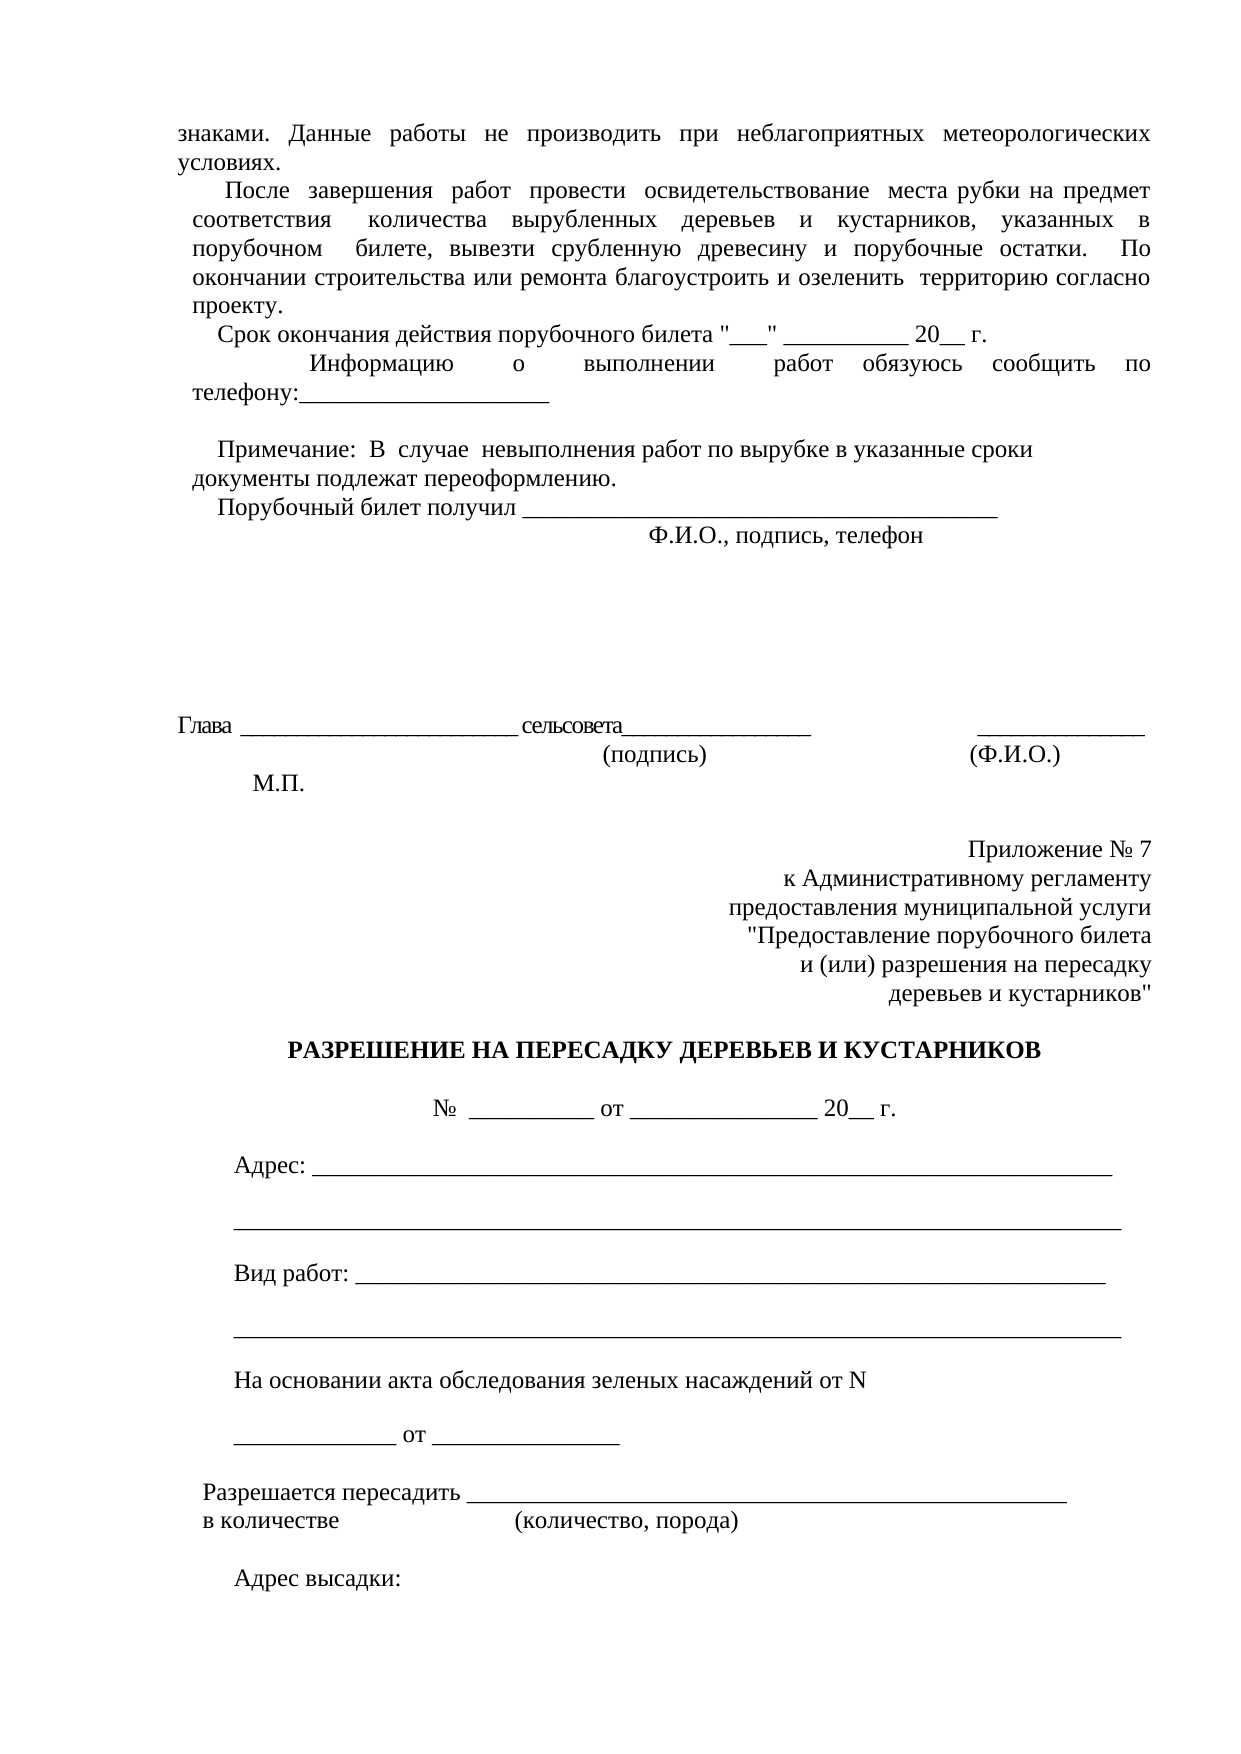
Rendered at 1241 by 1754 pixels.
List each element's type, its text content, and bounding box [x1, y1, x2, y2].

text Приложение № 7 [177, 834, 1152, 863]
text и (или) разрешения на пересадку [177, 949, 1152, 978]
text (подпись) (Ф.И.О.) [177, 739, 1152, 768]
text Информацию о выполнении работ обязуюсь сообщить по телефону:____________________ [192, 348, 1152, 406]
text Адрес высадки: [177, 1563, 1152, 1592]
text Глава _________________________ сельсовета_________________ _______________ [177, 711, 1152, 739]
text в количестве (количество, порода) [177, 1505, 1152, 1534]
text предоставления муниципальной услуги [177, 892, 1152, 920]
text На основании акта обследования зеленых насаждений от N [177, 1365, 1152, 1394]
text РАЗРЕШЕНИЕ НА ПЕРЕСАДКУ ДЕРЕВЬЕВ И КУСТАРНИКОВ [177, 1035, 1152, 1064]
text "Предоставление порубочного билета [177, 920, 1152, 949]
text Порубочный билет получил ______________________________________ [192, 492, 1152, 521]
text документы подлежат переоформлению. [192, 463, 1152, 492]
text _______________________________________________________________________ [177, 1204, 1152, 1233]
text к Административному регламенту [177, 863, 1152, 892]
text Срок окончания действия порубочного билета "___" __________ 20__ г. [192, 319, 1152, 348]
text Вид работ: ____________________________________________________________ [177, 1258, 1152, 1287]
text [177, 118, 1152, 176]
text Ф.И.О., подпись, телефон [192, 521, 1152, 549]
text После завершения работ провести освидетельствование места рубки на предмет соответствия количества вырубленных деревьев и кустарников, указанных в порубочном билете, вывезти срубленную древесину и порубочные остатки. По окончании строительства или ремонта благоустроить и озеленить территорию согласно проекту. [192, 176, 1152, 319]
text Разрешается пересадить ________________________________________________ [177, 1477, 1152, 1505]
text М.П. [177, 768, 1152, 797]
text деревьев и кустарников" [177, 978, 1152, 1007]
text Адрес: ________________________________________________________________ [177, 1150, 1152, 1179]
text _______________________________________________________________________ [177, 1312, 1152, 1340]
text Примечание: В случае невыполнения работ по вырубке в указанные сроки [192, 434, 1152, 463]
text № __________ от _______________ 20__ г. [177, 1093, 1152, 1122]
text _____________ от _______________ [177, 1419, 1152, 1448]
